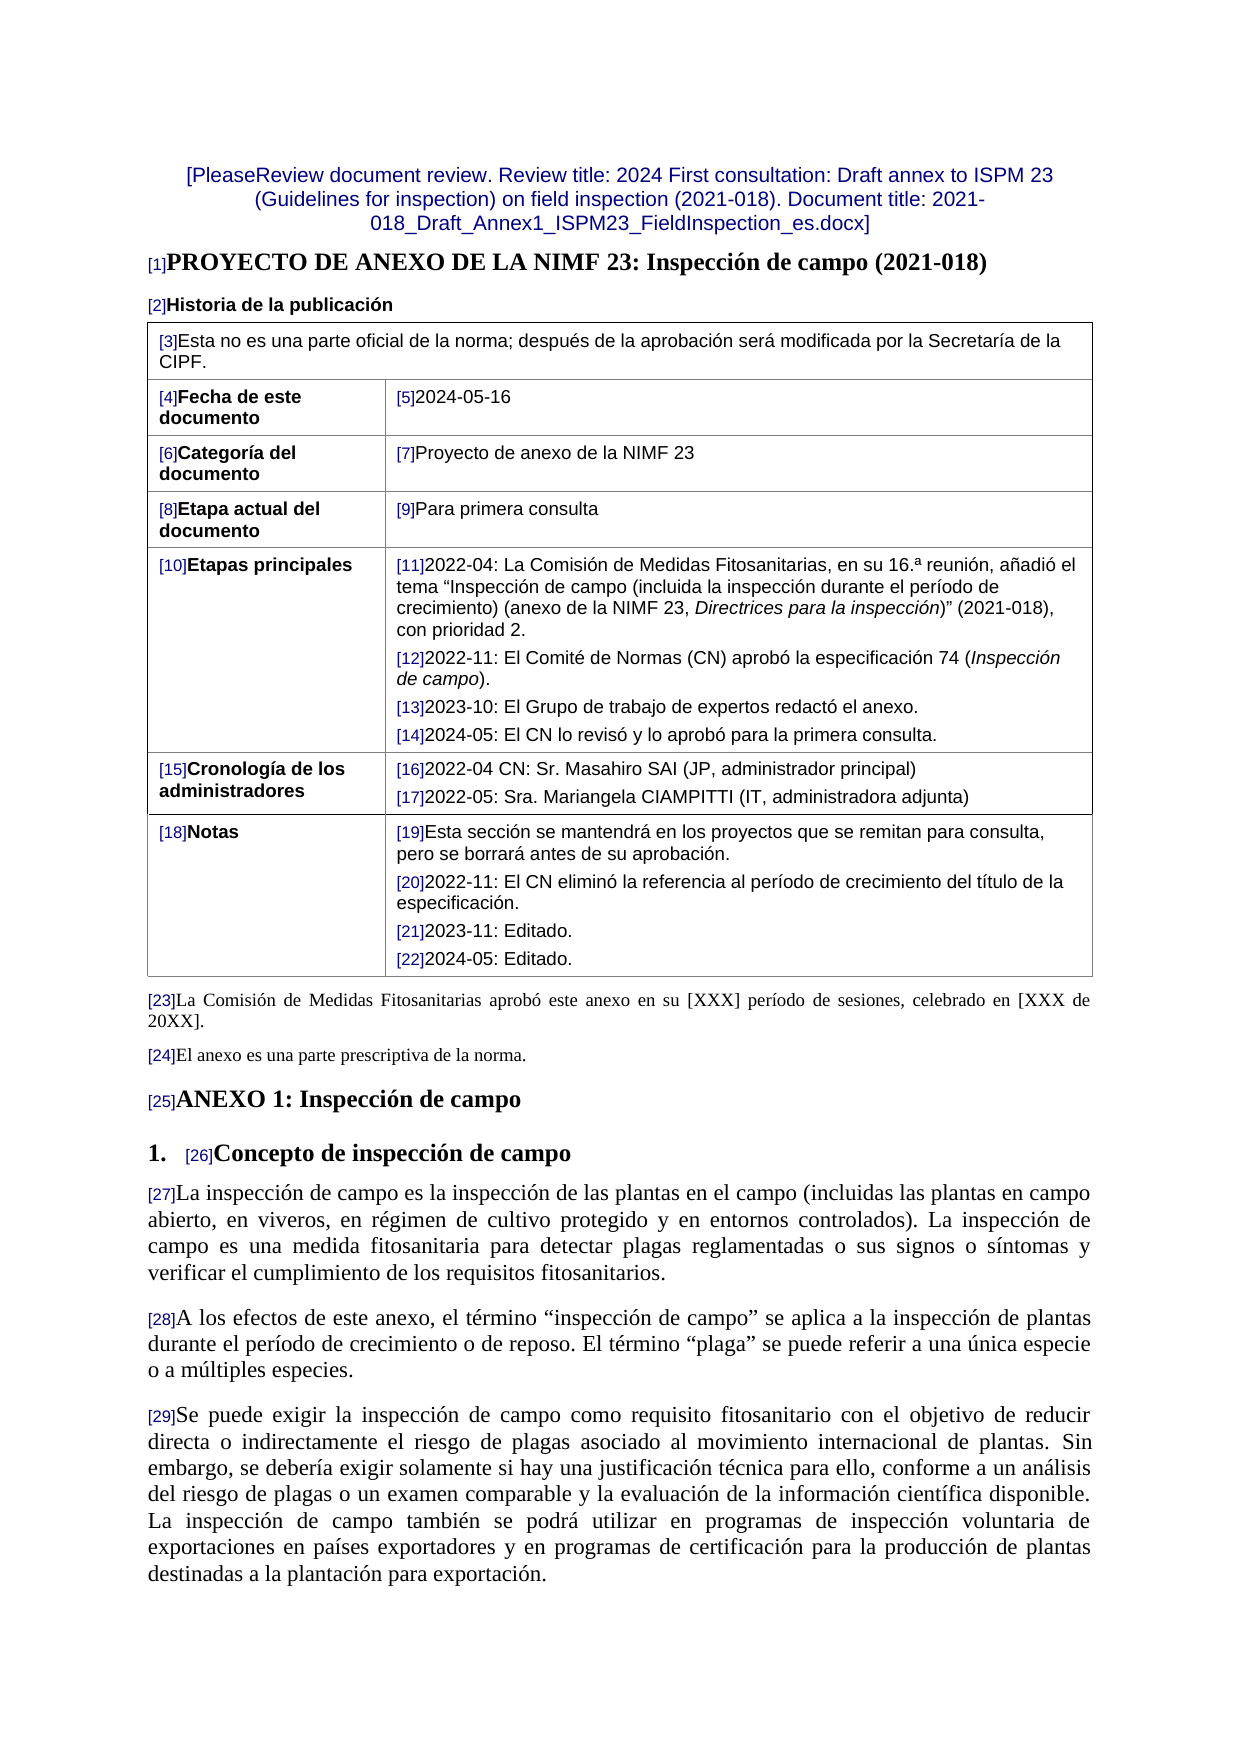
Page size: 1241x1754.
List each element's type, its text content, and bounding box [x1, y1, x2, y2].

table_cell [15]Cronología de los administradores [148, 753, 385, 814]
table_cell [10]Etapas principales [148, 548, 385, 751]
text [24]El anexo es una parte prescriptiva de la norma. [148, 1044, 1092, 1066]
table_header [3]Esta no es una parte oficial de la norma; después de la aprobación será modificada por la Secretaría de la CIPF. [148, 323, 1092, 379]
table_cell [19]Esta sección se mantendrá en los proyectos que se remitan para consulta, pero se borrará antes de su aprobación. [20]2022-11: El CN eliminó la referencia al período de crecimiento del título de la especificación. [21]2023-11: Editado. [22]2024-05: Editado. [386, 815, 1092, 976]
table_cell [9]Para primera consulta [386, 492, 1092, 547]
table_cell [8]Etapa actual del documento [148, 492, 385, 547]
table_cell [18]Notas [148, 815, 385, 976]
text [28]A los efectos de este anexo, el término “inspección de campo” se aplica a la inspección de plantas durante el período de crecimiento o de reposo. El término “plaga” se puede referir a una única especie o a múltiples especies. [148, 1304, 1092, 1383]
text [1]PROYECTO DE ANEXO DE LA NIMF 23: Inspección de campo (2021-018) [148, 247, 1092, 276]
table_cell [11]2022-04: La Comisión de Medidas Fitosanitarias, en su 16.ª reunión, añadió el tema “Inspección de campo (incluida la inspección durante el período de crecimiento) (anexo de la NIMF 23, Directrices para la inspección)” (2021-018), con prioridad 2. [12]2022-11: El Comité de Normas (CN) aprobó la especificación 74 (Inspección de campo). [13]2023-10: El Grupo de trabajo de expertos redactó el anexo. [14]2024-05: El CN lo revisó y lo aprobó para la primera consulta. [386, 548, 1092, 751]
subtitle [26]Concepto de inspección de campo [148, 1138, 1092, 1167]
table_cell [6]Categoría del documento [148, 436, 385, 491]
text [29]Se puede exigir la inspección de campo como requisito fitosanitario con el objetivo de reducir directa o indirectamente el riesgo de plagas asociado al movimiento internacional de plantas. Sin embargo, se debería exigir solamente si hay una justificación técnica para ello, conforme a un análisis del riesgo de plagas o un examen comparable y la evaluación de la información científica disponible. La inspección de campo también se podrá utilizar en programas de inspección voluntaria de exportaciones en países exportadores y en programas de certificación para la producción de plantas destinadas a la plantación para exportación. [148, 1401, 1092, 1586]
text [23]La Comisión de Medidas Fitosanitarias aprobó este anexo en su [XXX] período de sesiones, celebrado en [XXX de 20XX]. [148, 988, 1092, 1032]
table_cell [5]2024-05-16 [386, 380, 1092, 435]
table_cell [16]2022-04 CN: Sr. Masahiro SAI (JP, administrador principal) [17]2022-05: Sra. Mariangela CIAMPITTI (IT, administradora adjunta) [386, 753, 1092, 814]
table_cell [7]Proyecto de anexo de la NIMF 23 [386, 436, 1092, 491]
text [2]Historia de la publicación [148, 294, 1092, 316]
text [25]ANEXO 1: Inspección de campo [148, 1084, 1092, 1113]
text [27]La inspección de campo es la inspección de las plantas en el campo (incluidas las plantas en campo abierto, en viveros, en régimen de cultivo protegido y en entornos controlados). La inspección de campo es una medida fitosanitaria para detectar plagas reglamentadas o sus signos o síntomas y verificar el cumplimiento de los requisitos fitosanitarios. [148, 1179, 1092, 1285]
text [PleaseReview document review. Review title: 2024 First consultation: Draft annex to ISPM 23 (Guidelines for inspection) on field inspection (2021-018). Document title: 2021-018_Draft_Annex1_ISPM23_FieldInspection_es.docx] [148, 162, 1092, 234]
table_cell [4]Fecha de este documento [148, 380, 385, 435]
